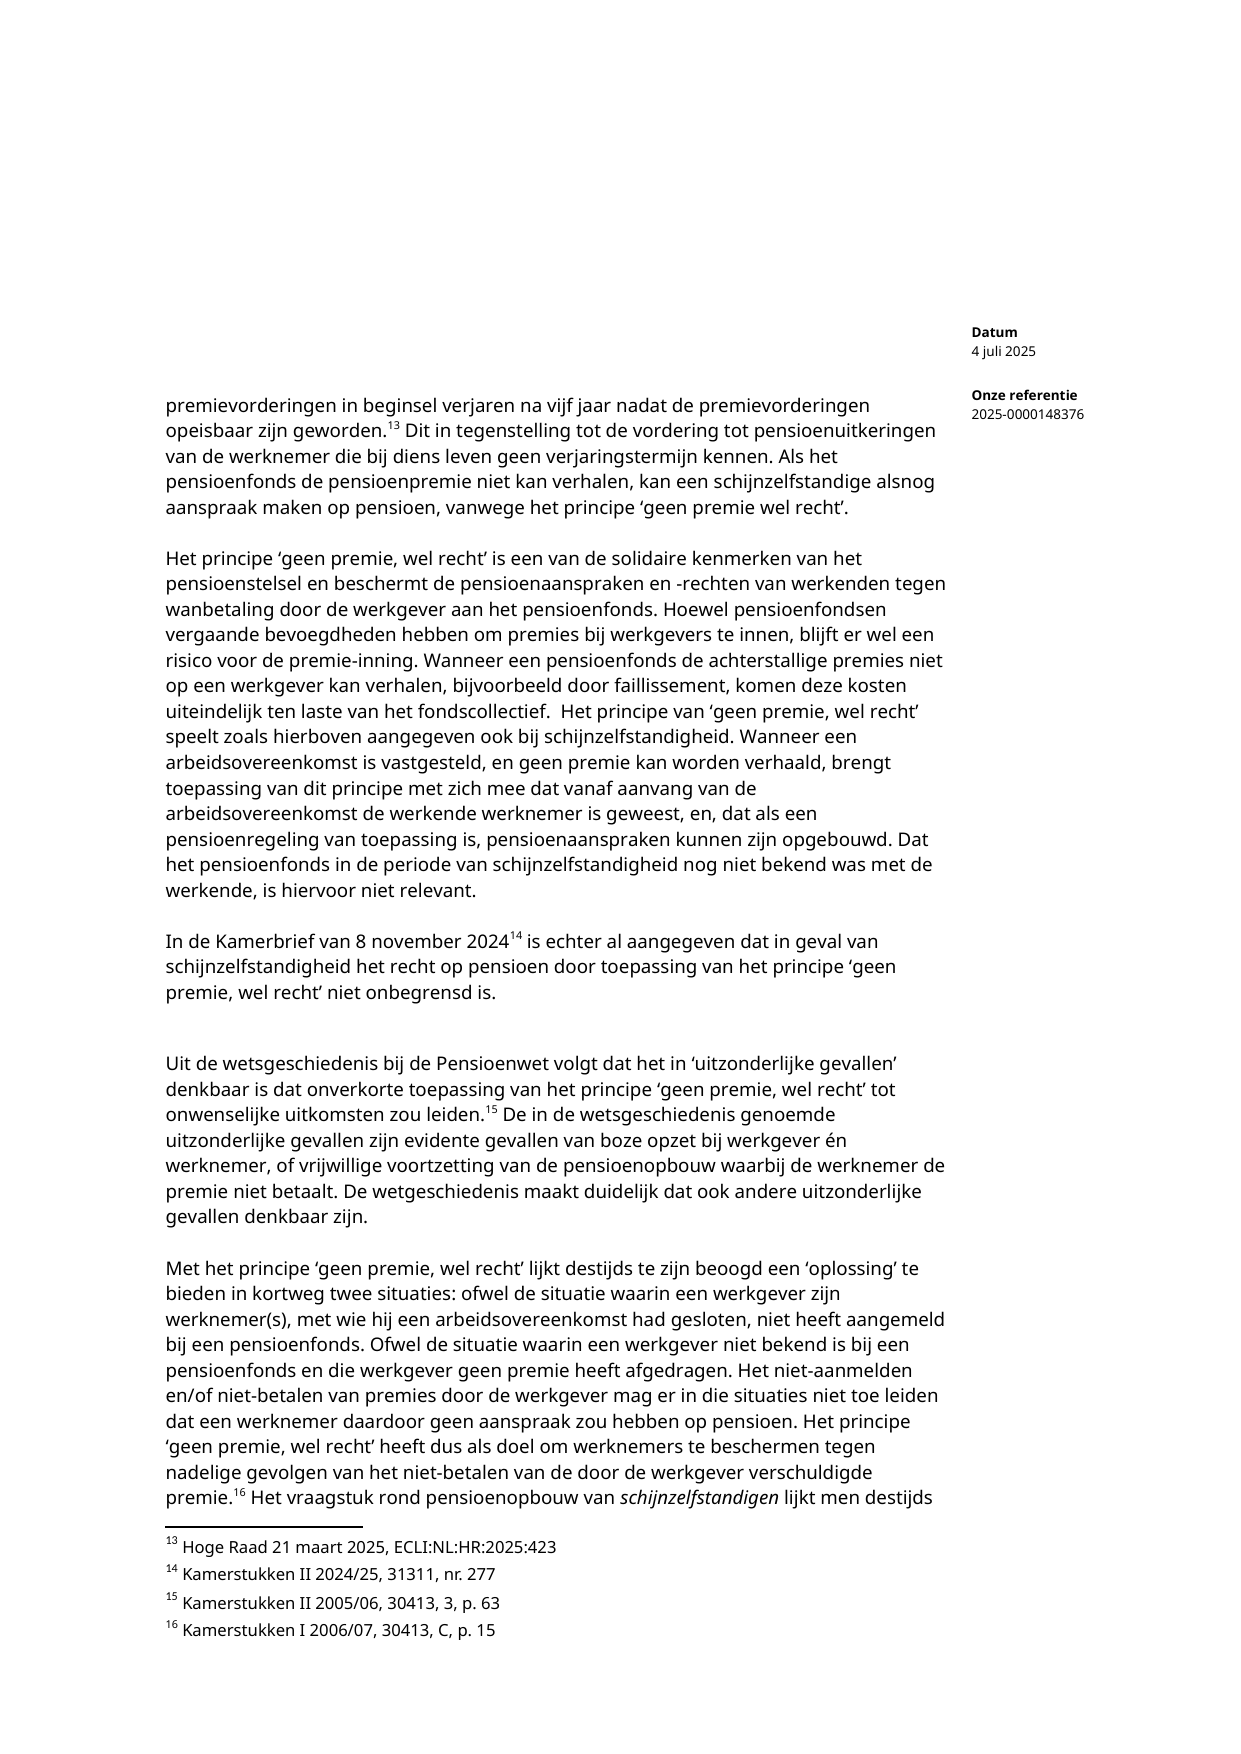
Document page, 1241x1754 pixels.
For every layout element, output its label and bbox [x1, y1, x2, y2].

text [165, 392, 951, 1004]
text [165, 1051, 951, 1510]
